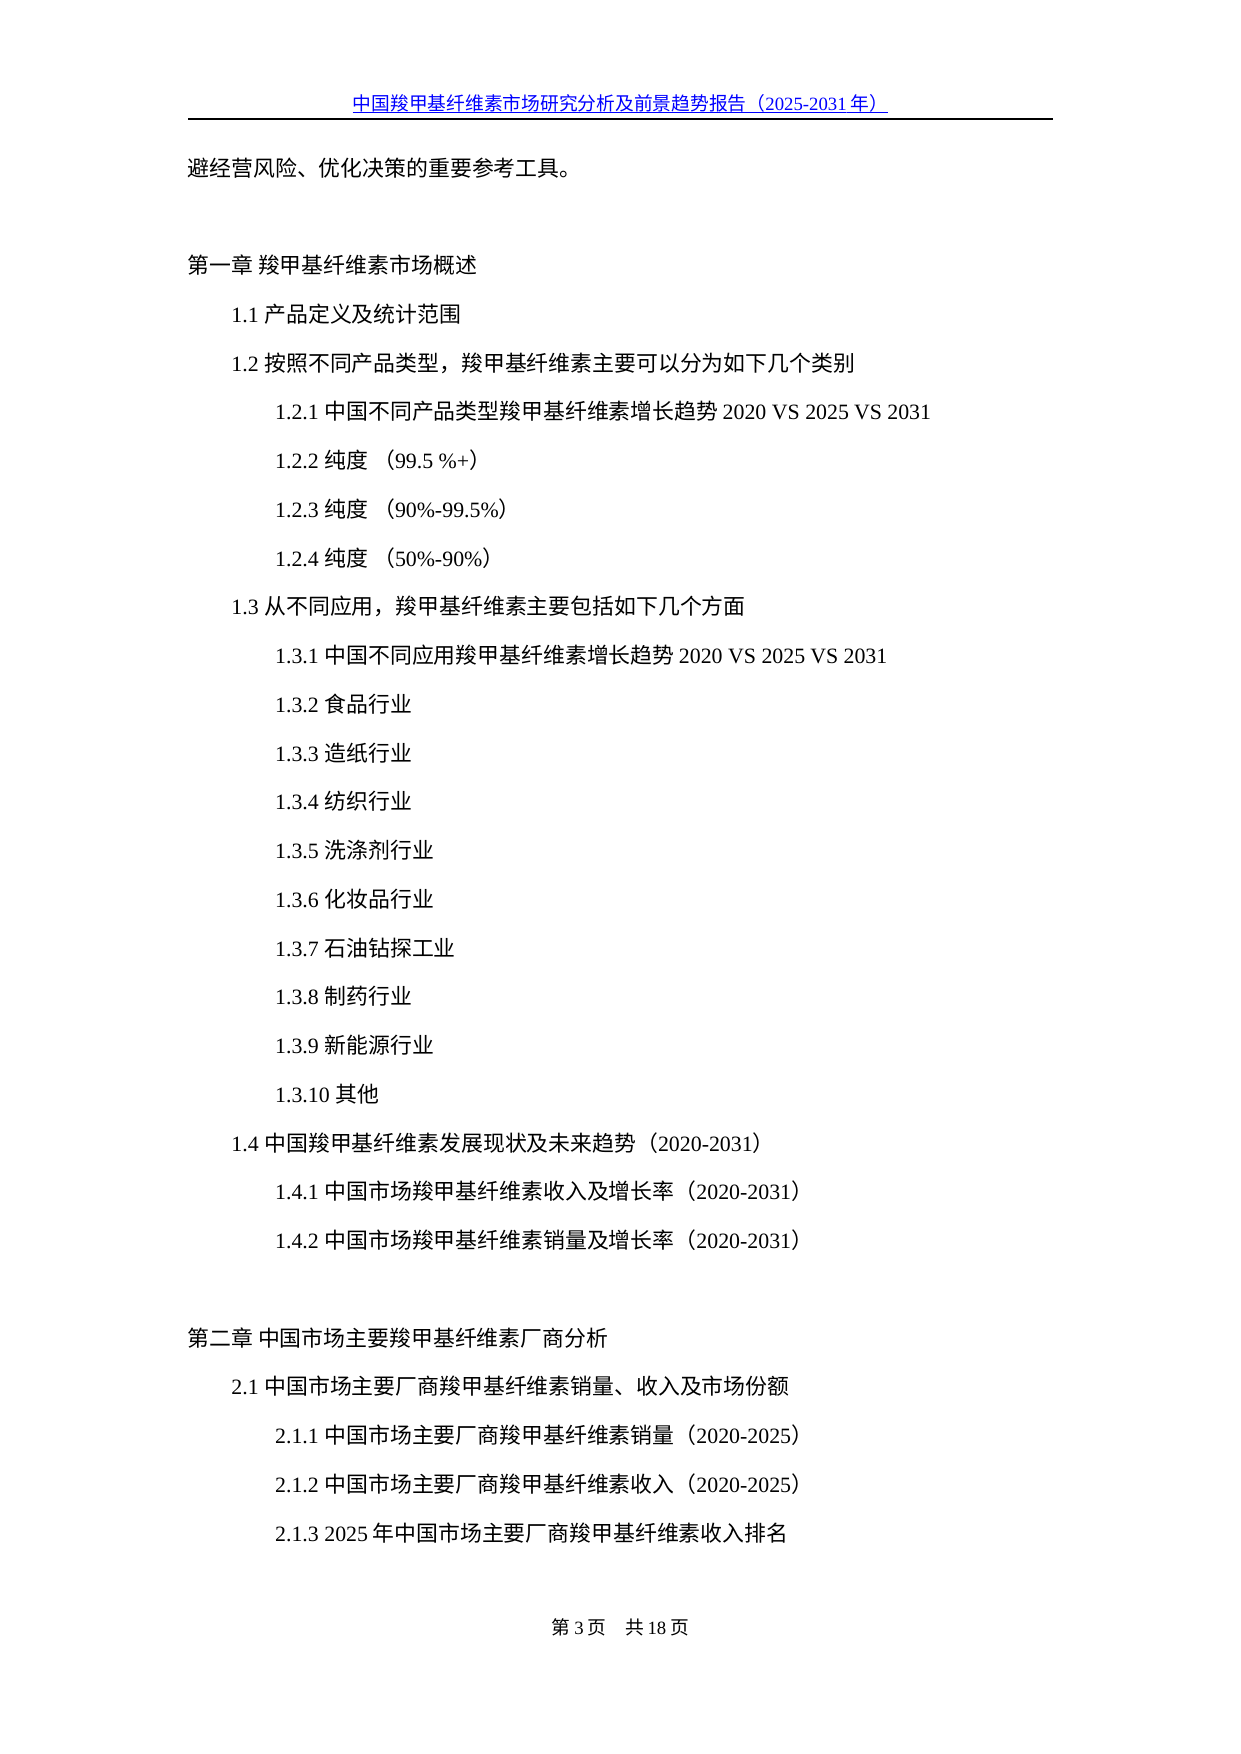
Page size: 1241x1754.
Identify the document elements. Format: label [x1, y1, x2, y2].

text [187, 150, 1053, 1548]
